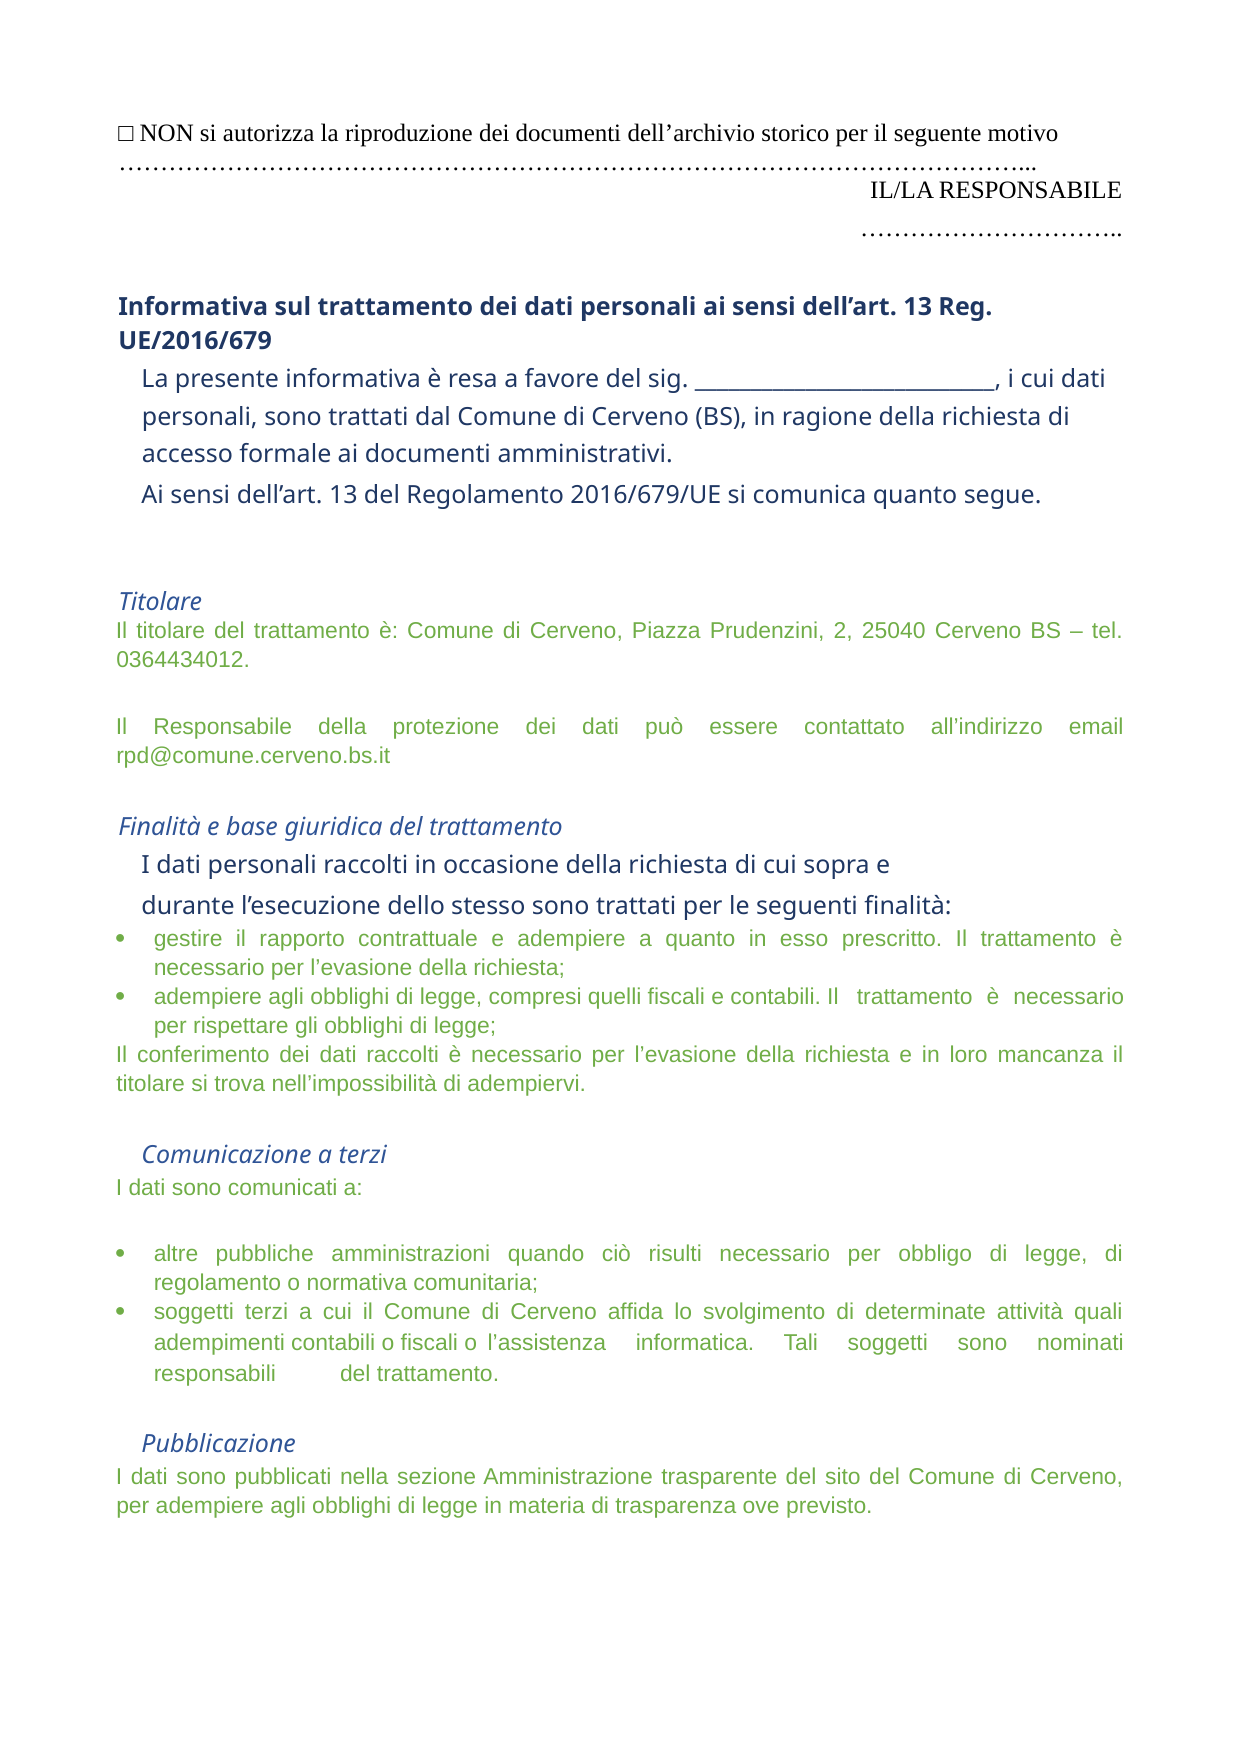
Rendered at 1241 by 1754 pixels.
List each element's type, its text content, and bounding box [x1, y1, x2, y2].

text ………………………………………………………………………………………………... [118, 147, 1122, 176]
text I dati sono pubblicati nella sezione Amministrazione trasparente del sito del Comune di Cerveno, per adempiere agli obblighi di legge in materia di trasparenza ove previsto. [116, 1463, 1124, 1518]
text IL/LA RESPONSABILE [118, 176, 1122, 204]
text Il conferimento dei dati raccolti è necessario per l’evasione della richiesta e in loro mancanza il titolare si trova nell’impossibilità di adempiervi. [116, 1041, 1124, 1096]
text Il Responsabile della protezione dei dati può essere contattato all’indirizzo email rpd@comune.cerveno.bs.it [116, 713, 1124, 768]
text Il titolare del trattamento è: Comune di Cerveno, Piazza Prudenzini, 2, 25040 Cerveno BS – tel. 0364434012. [116, 617, 1124, 673]
subtitle Ai sensi dell’art. 13 del Regolamento 2016/679/UE si comunica quanto segue. [141, 477, 1122, 511]
list altre pubbliche amministrazioni quando ciò risulti necessario per obbligo di legge, di regolamento o normativa comunitaria; [116, 1240, 1124, 1296]
subtitle Informativa sul trattamento dei dati personali ai sensi dell’art. 13 Reg. UE/2016/679 [118, 288, 1122, 357]
subtitle Titolare [118, 583, 1122, 617]
subtitle La presente informativa è resa a favore del sig. ___________________________, i cui dati personali, sono trattati dal Comune di Cerveno (BS), in ragione della richiesta di accesso formale ai documenti amministrativi. [141, 361, 1122, 469]
subtitle Finalità e base giuridica del trattamento [118, 808, 1122, 842]
text □ NON si autorizza la riproduzione dei documenti dell’archivio storico per il seguente motivo [118, 118, 1122, 147]
list soggetti terzi a cui il Comune di Cerveno affida lo svolgimento di determinate attività quali adempimenti contabili o fiscali o l’assistenza informatica. Tali soggetti sono nominati responsabili del trattamento. [116, 1298, 1124, 1387]
subtitle Pubblicazione [141, 1426, 1122, 1460]
subtitle I dati personali raccolti in occasione della richiesta di cui sopra e [141, 846, 1122, 880]
list gestire il rapporto contrattuale e adempiere a quanto in esso prescritto. Il trattamento è necessario per l’evasione della richiesta; [116, 925, 1124, 981]
subtitle Comunicazione a terzi [141, 1136, 1122, 1171]
text I dati sono comunicati a: [116, 1174, 1124, 1200]
list adempiere agli obblighi di legge, compresi quelli fiscali e contabili. Il trattamento è necessario per rispettare gli obblighi di legge; [116, 983, 1124, 1038]
text ………………………….. [118, 213, 1122, 242]
subtitle durante l’esecuzione dello stesso sono trattati per le seguenti finalità: [141, 888, 1122, 922]
